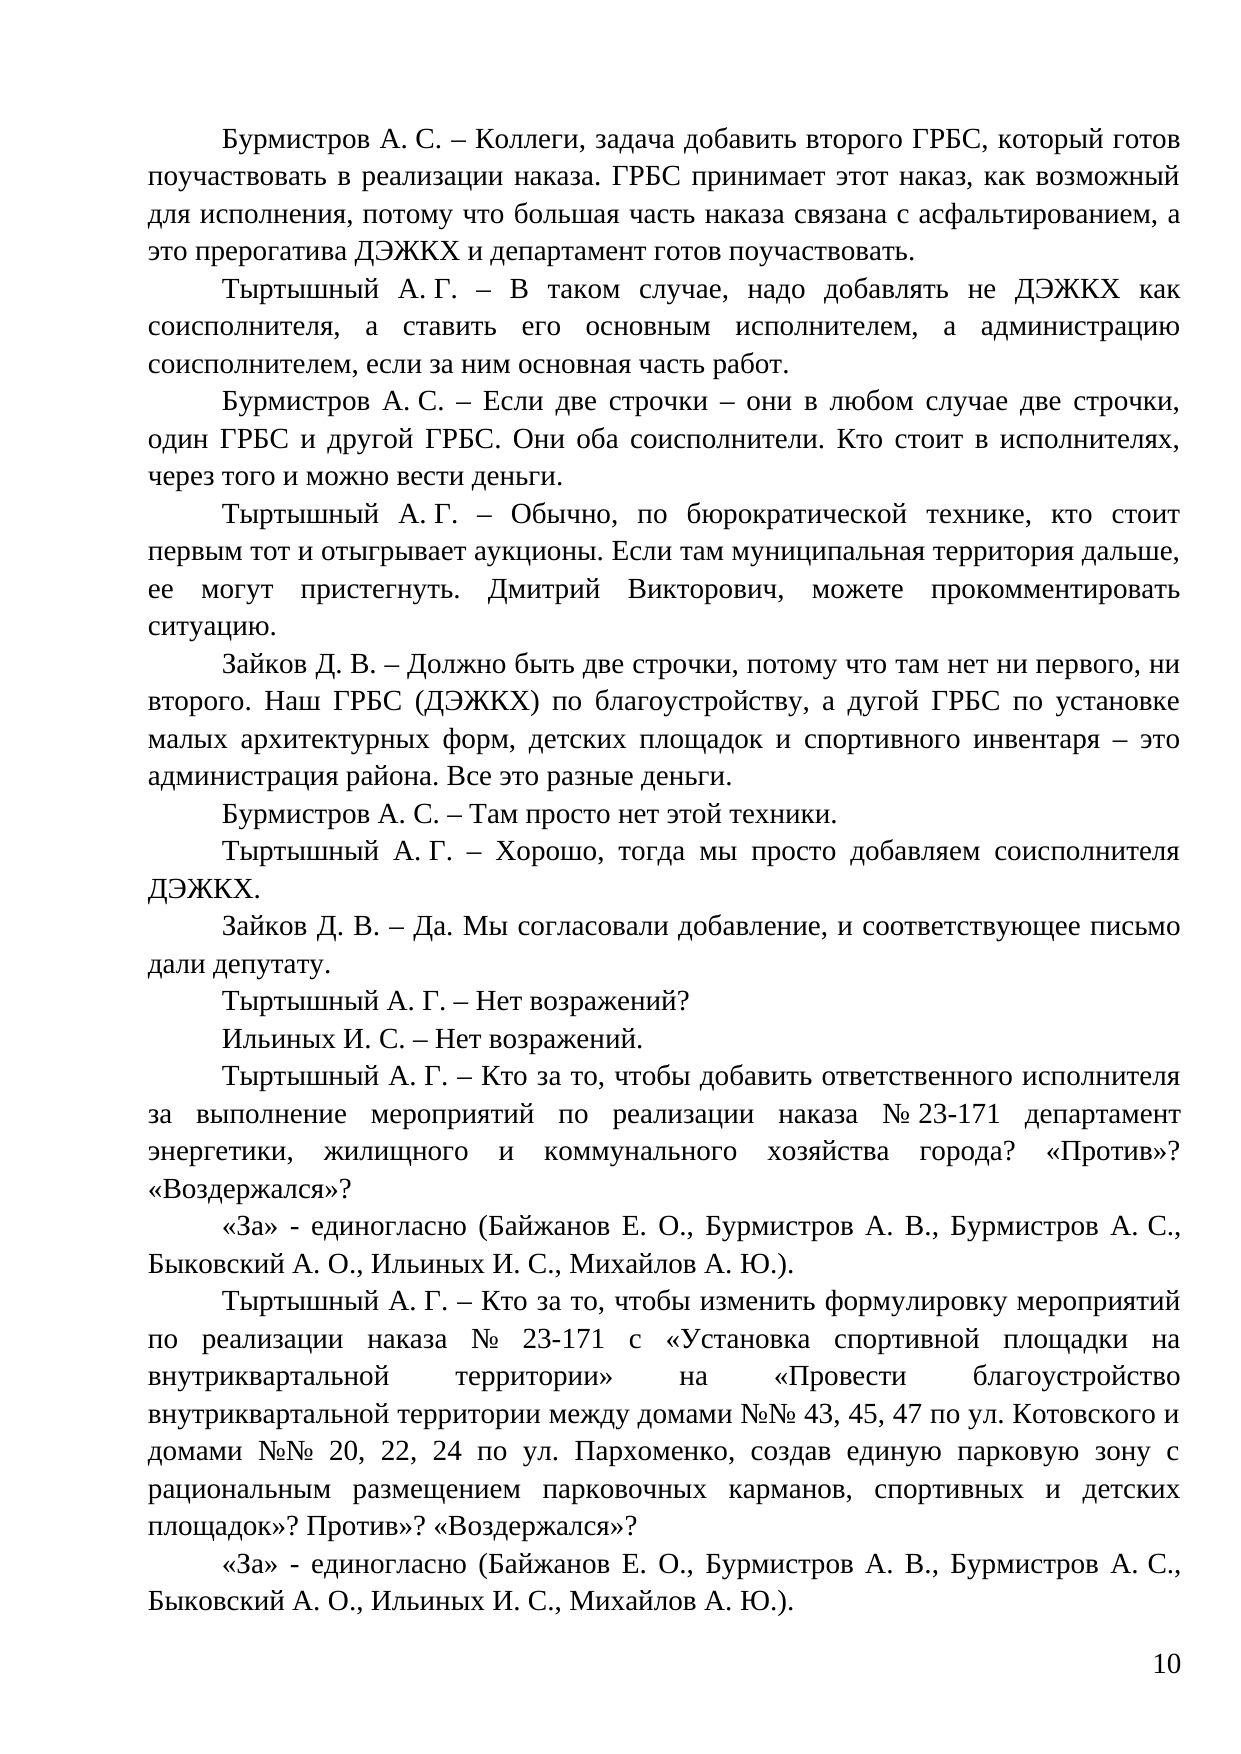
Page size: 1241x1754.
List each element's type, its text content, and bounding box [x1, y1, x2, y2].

text Зайков Д. В. – Должно быть две строчки, потому что там нет ни первого, ни второго. Наш ГРБС (ДЭЖКХ) по благоустройству, а дугой ГРБС по установке малых архитектурных форм, детских площадок и спортивного инвентаря – это администрация района. Все это разные деньги. [148, 643, 1181, 793]
text Тыртышный А. Г. – В таком случае, надо добавлять не ДЭЖКХ как соисполнителя, а ставить его основным исполнителем, а администрацию соисполнителем, если за ним основная часть работ. [148, 268, 1181, 381]
text «За» - единогласно (Байжанов Е. О., Бурмистров А. В., Бурмистров А. С., Быковский А. О., Ильиных И. С., Михайлов А. Ю.). [148, 1206, 1181, 1281]
text Бурмистров А. С. – Коллеги, задача добавить второго ГРБС, который готов поучаствовать в реализации наказа. ГРБС принимает этот наказ, как возможный для исполнения, потому что большая часть наказа связана с асфальтированием, а это прерогатива ДЭЖКХ и департамент готов поучаствовать. [148, 118, 1181, 268]
text Бурмистров А. С. – Там просто нет этой техники. [148, 793, 1181, 831]
text «За» - единогласно (Байжанов Е. О., Бурмистров А. В., Бурмистров А. С., Быковский А. О., Ильиных И. С., Михайлов А. Ю.). [148, 1543, 1181, 1618]
text Тыртышный А. Г. – Кто за то, чтобы добавить ответственного исполнителя за выполнение мероприятий по реализации наказа № 23-171 департамент энергетики, жилищного и коммунального хозяйства города? «Против»? «Воздержался»? [148, 1056, 1181, 1206]
text Бурмистров А. С. – Если две строчки – они в любом случае две строчки, один ГРБС и другой ГРБС. Они оба соисполнители. Кто стоит в исполнителях, через того и можно вести деньги. [148, 381, 1181, 493]
text Тыртышный А. Г. – Обычно, по бюрократической технике, кто стоит первым тот и отыгрывает аукционы. Если там муниципальная территория дальше, ее могут пристегнуть. Дмитрий Викторович, можете прокомментировать ситуацию. [148, 493, 1181, 643]
text Тыртышный А. Г. – Хорошо, тогда мы просто добавляем соисполнителя ДЭЖКХ. [148, 831, 1181, 906]
text Зайков Д. В. – Да. Мы согласовали добавление, и соответствующее письмо дали депутату. [148, 906, 1181, 981]
text Ильиных И. С. – Нет возражений. [148, 1018, 1181, 1056]
text Тыртышный А. Г. – Нет возражений? [148, 981, 1181, 1018]
text Тыртышный А. Г. – Кто за то, чтобы изменить формулировку мероприятий по реализации наказа № 23-171 с «Установка спортивной площадки на внутриквартальной территории» на «Провести благоустройство внутриквартальной территории между домами №№ 43, 45, 47 по ул. Котовского и домами №№ 20, 22, 24 по ул. Пархоменко, создав единую парковую зону с рациональным размещением парковочных карманов, спортивных и детских площадок»? Против»? «Воздержался»? [148, 1281, 1181, 1543]
